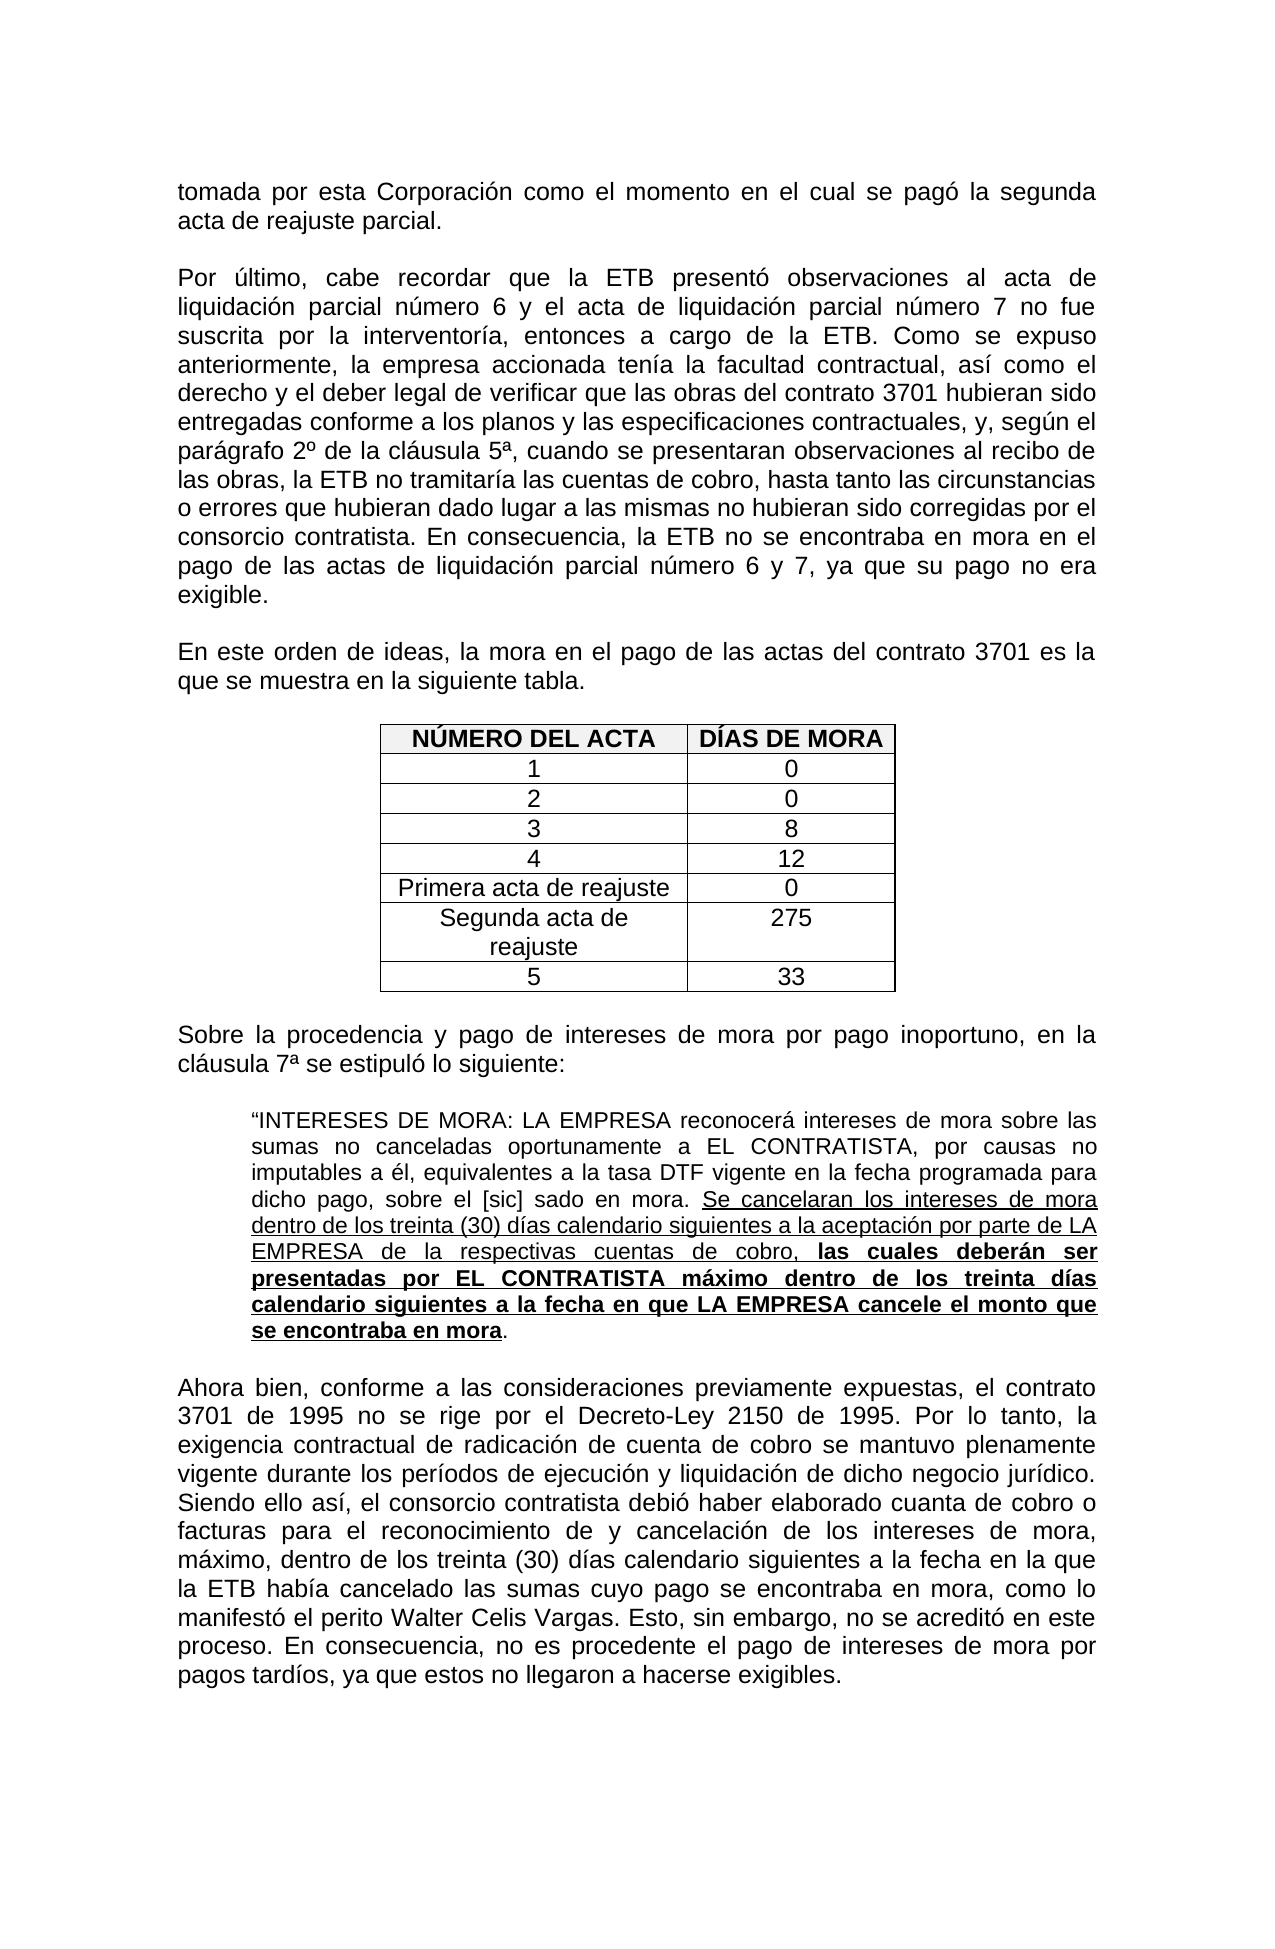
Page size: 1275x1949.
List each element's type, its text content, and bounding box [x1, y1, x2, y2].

table_cell 3 [381, 814, 687, 843]
table_cell 33 [688, 962, 894, 991]
table_cell 0 [688, 874, 894, 902]
table_cell 5 [381, 962, 687, 991]
table_cell 1 [381, 754, 687, 783]
table_cell Segunda acta de reajuste [381, 903, 687, 961]
table_header NÚMERO DEL ACTA [381, 725, 687, 753]
table_cell 0 [688, 784, 894, 813]
table_cell 2 [381, 784, 687, 813]
table_cell 12 [688, 844, 894, 872]
table_header DÍAS DE MORA [688, 725, 894, 753]
text Por último, cabe recordar que la ETB presentó observaciones al acta de liquidación parcial número 6 y el acta de liquidación parcial número 7 no fue suscrita por la interventoría, entonces a cargo de la ETB. Como se expuso anteriormente, la empresa accionada tenía la facultad contractual, así como el derecho y el deber legal de verificar que las obras del contrato 3701 hubieran sido entregadas conforme a los planos y las especificaciones contractuales, y, según el parágrafo 2º de la cláusula 5ª, cuando se presentaran observaciones al recibo de las obras, la ETB no tramitaría las cuentas de cobro, hasta tanto las circunstancias o errores que hubieran dado lugar a las mismas no hubieran sido corregidas por el consorcio contratista. En consecuencia, la ETB no se encontraba en mora en el pago de las actas de liquidación parcial número 6 y 7, ya que su pago no era exigible. [177, 263, 1098, 608]
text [177, 177, 1098, 235]
text “INTERESES DE MORA: LA EMPRESA reconocerá intereses de mora sobre las sumas no canceladas oportunamente a EL CONTRATISTA, por causas no imputables a él, equivalentes a la tasa DTF vigente en la fecha programada para dicho pago, sobre el [sic] sado en mora. Se cancelaran los intereses de mora dentro de los treinta (30) días calendario siguientes a la aceptación por parte de LA EMPRESA de la respectivas cuentas de cobro, las cuales deberán ser presentadas por EL CONTRATISTA máximo dentro de los treinta días calendario siguientes a la fecha en que LA EMPRESA cancele el monto que se encontraba en mora. [251, 1107, 1098, 1261]
table_cell 275 [688, 903, 894, 961]
table_cell Primera acta de reajuste [381, 874, 687, 902]
text Ahora bien, conforme a las consideraciones previamente expuestas, el contrato 3701 de 1995 no se rige por el Decreto-Ley 2150 de 1995. Por lo tanto, la exigencia contractual de radicación de cuenta de cobro se mantuvo plenamente vigente durante los períodos de ejecución y liquidación de dicho negocio jurídico. Siendo ello así, el consorcio contratista debió haber elaborado cuanta de cobro o facturas para el reconocimiento de y cancelación de los intereses de mora, máximo, dentro de los treinta (30) días calendario siguientes a la fecha en la que la ETB había cancelado las sumas cuyo pago se encontraba en mora, como lo manifestó el perito Walter Celis Vargas. Esto, sin embargo, no se acreditó en este proceso. En consecuencia, no es procedente el pago de intereses de mora por pagos tardíos, ya que estos no llegaron a hacerse exigibles. [177, 1372, 1098, 1689]
text Sobre la procedencia y pago de intereses de mora por pago inoportuno, en la cláusula 7ª se estipuló lo siguiente: [177, 1020, 1098, 1078]
table_cell 0 [688, 754, 894, 783]
table_cell 4 [381, 844, 687, 872]
text En este orden de ideas, la mora en el pago de las actas del contrato 3701 es la que se muestra en la siguiente tabla. [177, 637, 1098, 695]
table_cell 8 [688, 814, 894, 843]
